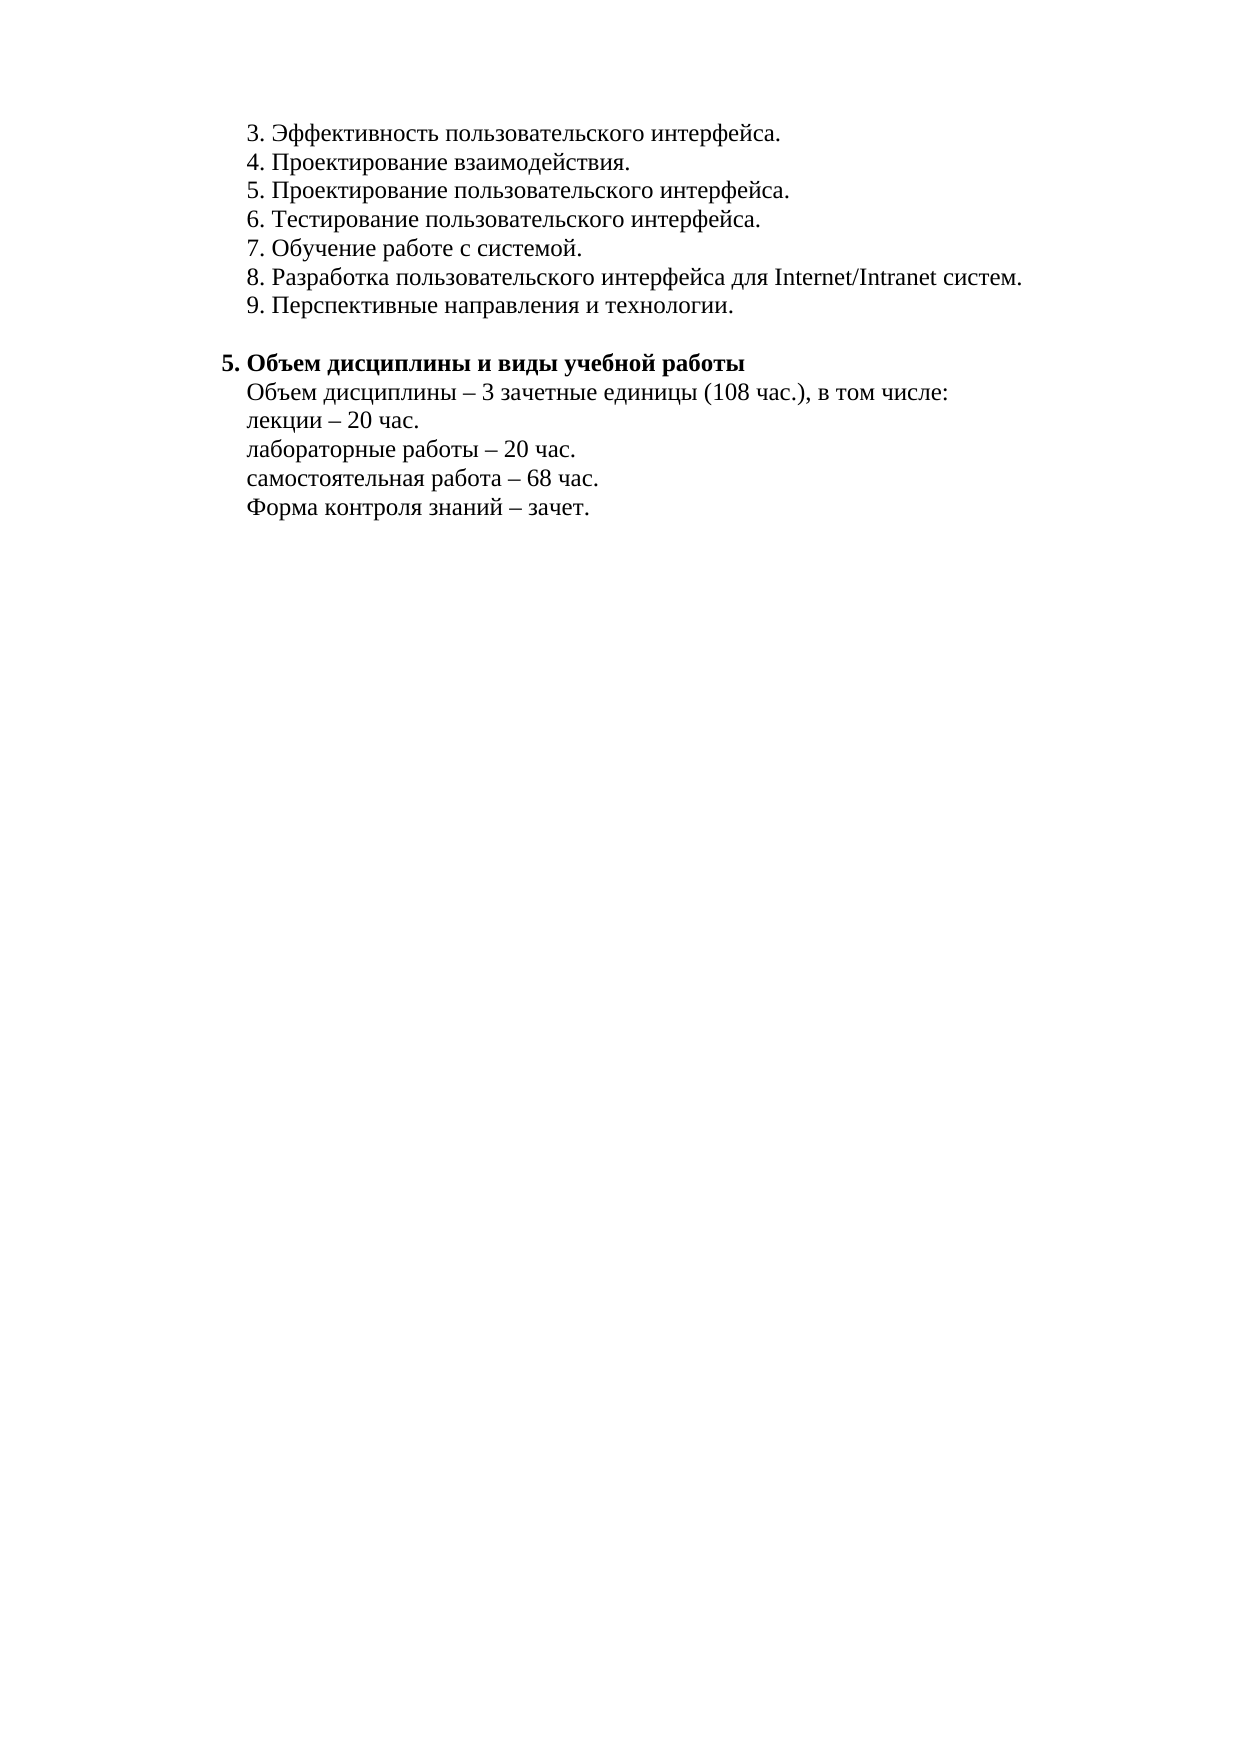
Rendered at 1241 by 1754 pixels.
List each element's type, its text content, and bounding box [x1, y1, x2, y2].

text 9. Перспективные направления и технологии. [177, 291, 1152, 319]
text 8. Разработка пользовательского интерфейса для Internet/Intranet систем. [177, 262, 1152, 291]
text самостоятельная работа – 68 час. [221, 463, 1152, 492]
text 5. Проектирование пользовательского интерфейса. [177, 176, 1152, 204]
text 6. Тестирование пользовательского интерфейса. [177, 204, 1152, 233]
text 5. Объем дисциплины и виды учебной работы [177, 348, 1152, 377]
text Объем дисциплины – 3 зачетные единицы (108 час.), в том числе: [221, 377, 1152, 406]
text лабораторные работы – 20 час. [221, 434, 1152, 463]
text 3. Эффективность пользовательского интерфейса. [177, 118, 1152, 147]
text Форма контроля знаний – зачет. [221, 492, 1152, 521]
text 7. Обучение работе с системой. [177, 233, 1152, 262]
text 4. Проектирование взаимодействия. [177, 147, 1152, 176]
text лекции – 20 час. [221, 406, 1152, 434]
